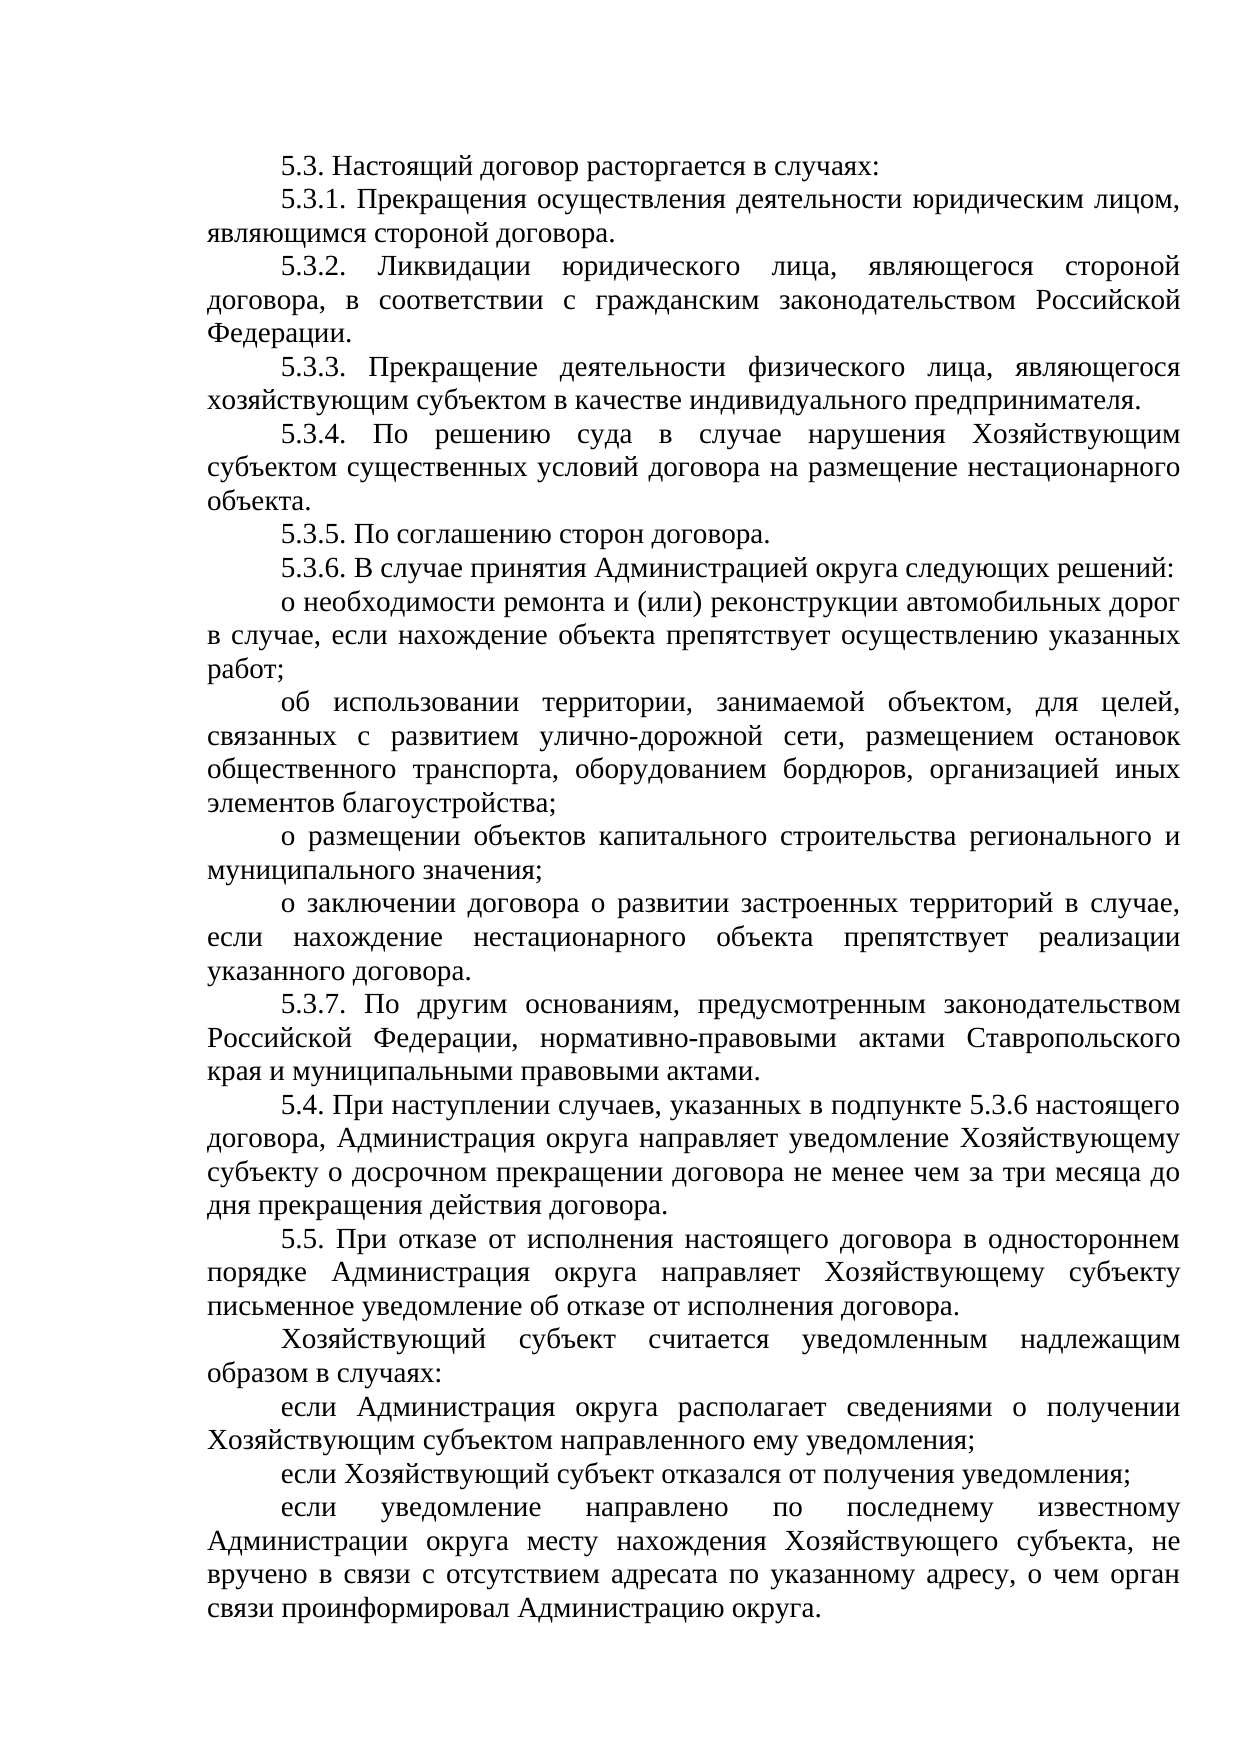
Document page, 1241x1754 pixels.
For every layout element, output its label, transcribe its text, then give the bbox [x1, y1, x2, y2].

text 5.3. Настоящий договор расторгается в случаях: [207, 148, 1181, 181]
text 5.3.7. По другим основаниям, предусмотренным законодательством Российской Федерации, нормативно-правовыми актами Ставропольского края и муниципальными правовыми актами. [207, 986, 1181, 1087]
text 5.3.3. Прекращение деятельности физического лица, являющегося хозяйствующим субъектом в качестве индивидуального предпринимателя. [207, 349, 1181, 416]
text если Администрация округа располагает сведениями о получении Хозяйствующим субъектом направленного ему уведомления; [207, 1389, 1181, 1456]
text если уведомление направлено по последнему известному Администрации округа месту нахождения Хозяйствующего субъекта, не вручено в связи с отсутствием адресата по указанному адресу, о чем орган связи проинформировал Администрацию округа. [207, 1489, 1181, 1623]
text если Хозяйствующий субъект отказался от получения уведомления; [207, 1456, 1181, 1489]
text 5.4. При наступлении случаев, указанных в подпункте 5.3.6 настоящего договора, Администрация округа направляет уведомление Хозяйствующему субъекту о досрочном прекращении договора не менее чем за три месяца до дня прекращения действия договора. [207, 1087, 1181, 1221]
text 5.3.4. По решению суда в случае нарушения Хозяйствующим субъектом существенных условий договора на размещение нестационарного объекта. [207, 416, 1181, 517]
text 5.3.1. Прекращения осуществления деятельности юридическим лицом, являющимся стороной договора. [207, 181, 1181, 248]
text о размещении объектов капитального строительства регионального и муниципального значения; [207, 818, 1181, 886]
text 5.3.6. В случае принятия Администрацией округа следующих решений: [207, 550, 1181, 584]
text Хозяйствующий субъект считается уведомленным надлежащим образом в случаях: [207, 1322, 1181, 1389]
text 5.3.2. Ликвидации юридического лица, являющегося стороной договора, в соответствии с гражданским законодательством Российской Федерации. [207, 248, 1181, 349]
text 5.3.5. По соглашению сторон договора. [207, 517, 1181, 550]
text 5.5. При отказе от исполнения настоящего договора в одностороннем порядке Администрация округа направляет Хозяйствующему субъекту письменное уведомление об отказе от исполнения договора. [207, 1221, 1181, 1322]
text о необходимости ремонта и (или) реконструкции автомобильных дорог в случае, если нахождение объекта препятствует осуществлению указанных работ; [207, 584, 1181, 684]
text об использовании территории, занимаемой объектом, для целей, связанных с развитием улично-дорожной сети, размещением остановок общественного транспорта, оборудованием бордюров, организацией иных элементов благоустройства; [207, 684, 1181, 818]
text о заключении договора о развитии застроенных территорий в случае, если нахождение нестационарного объекта препятствует реализации указанного договора. [207, 886, 1181, 986]
